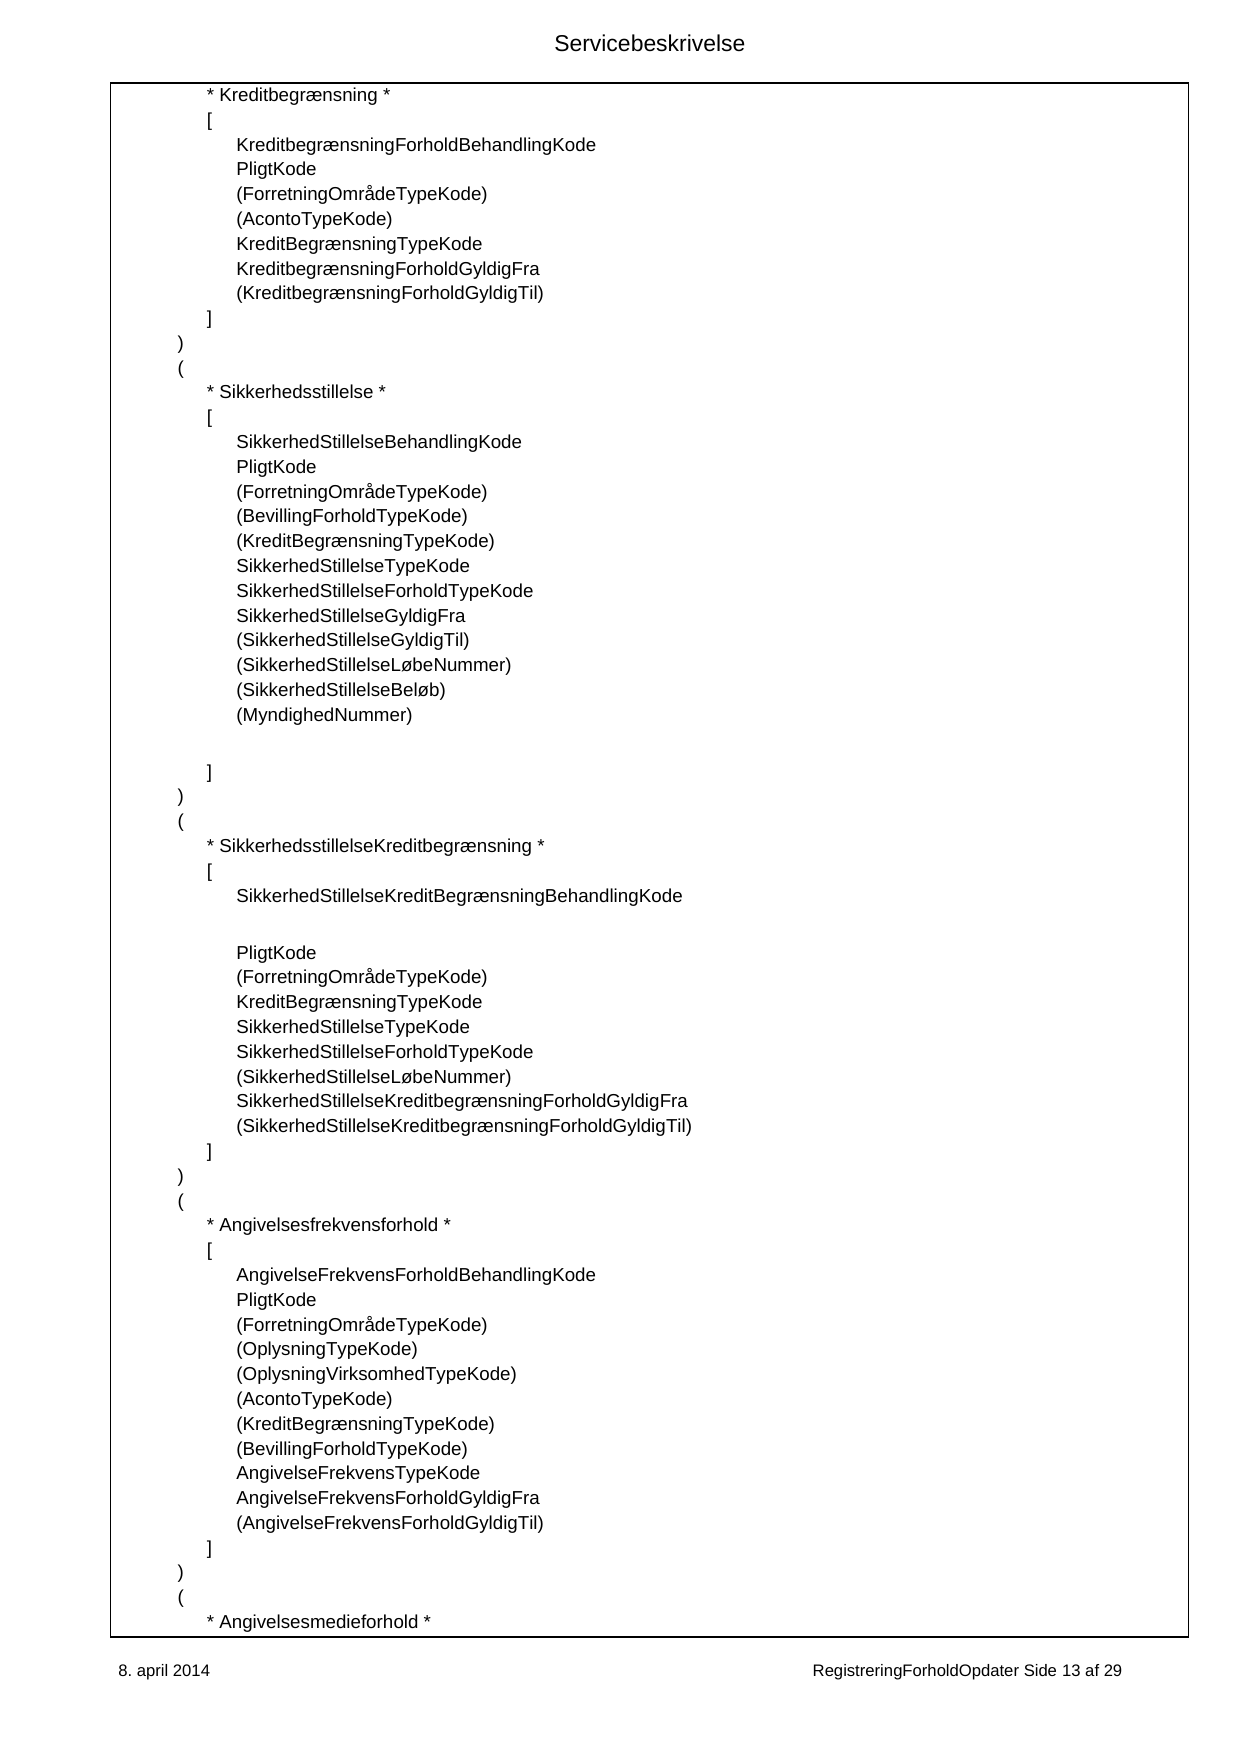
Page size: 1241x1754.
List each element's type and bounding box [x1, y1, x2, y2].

table_cell [111, 84, 1188, 1636]
